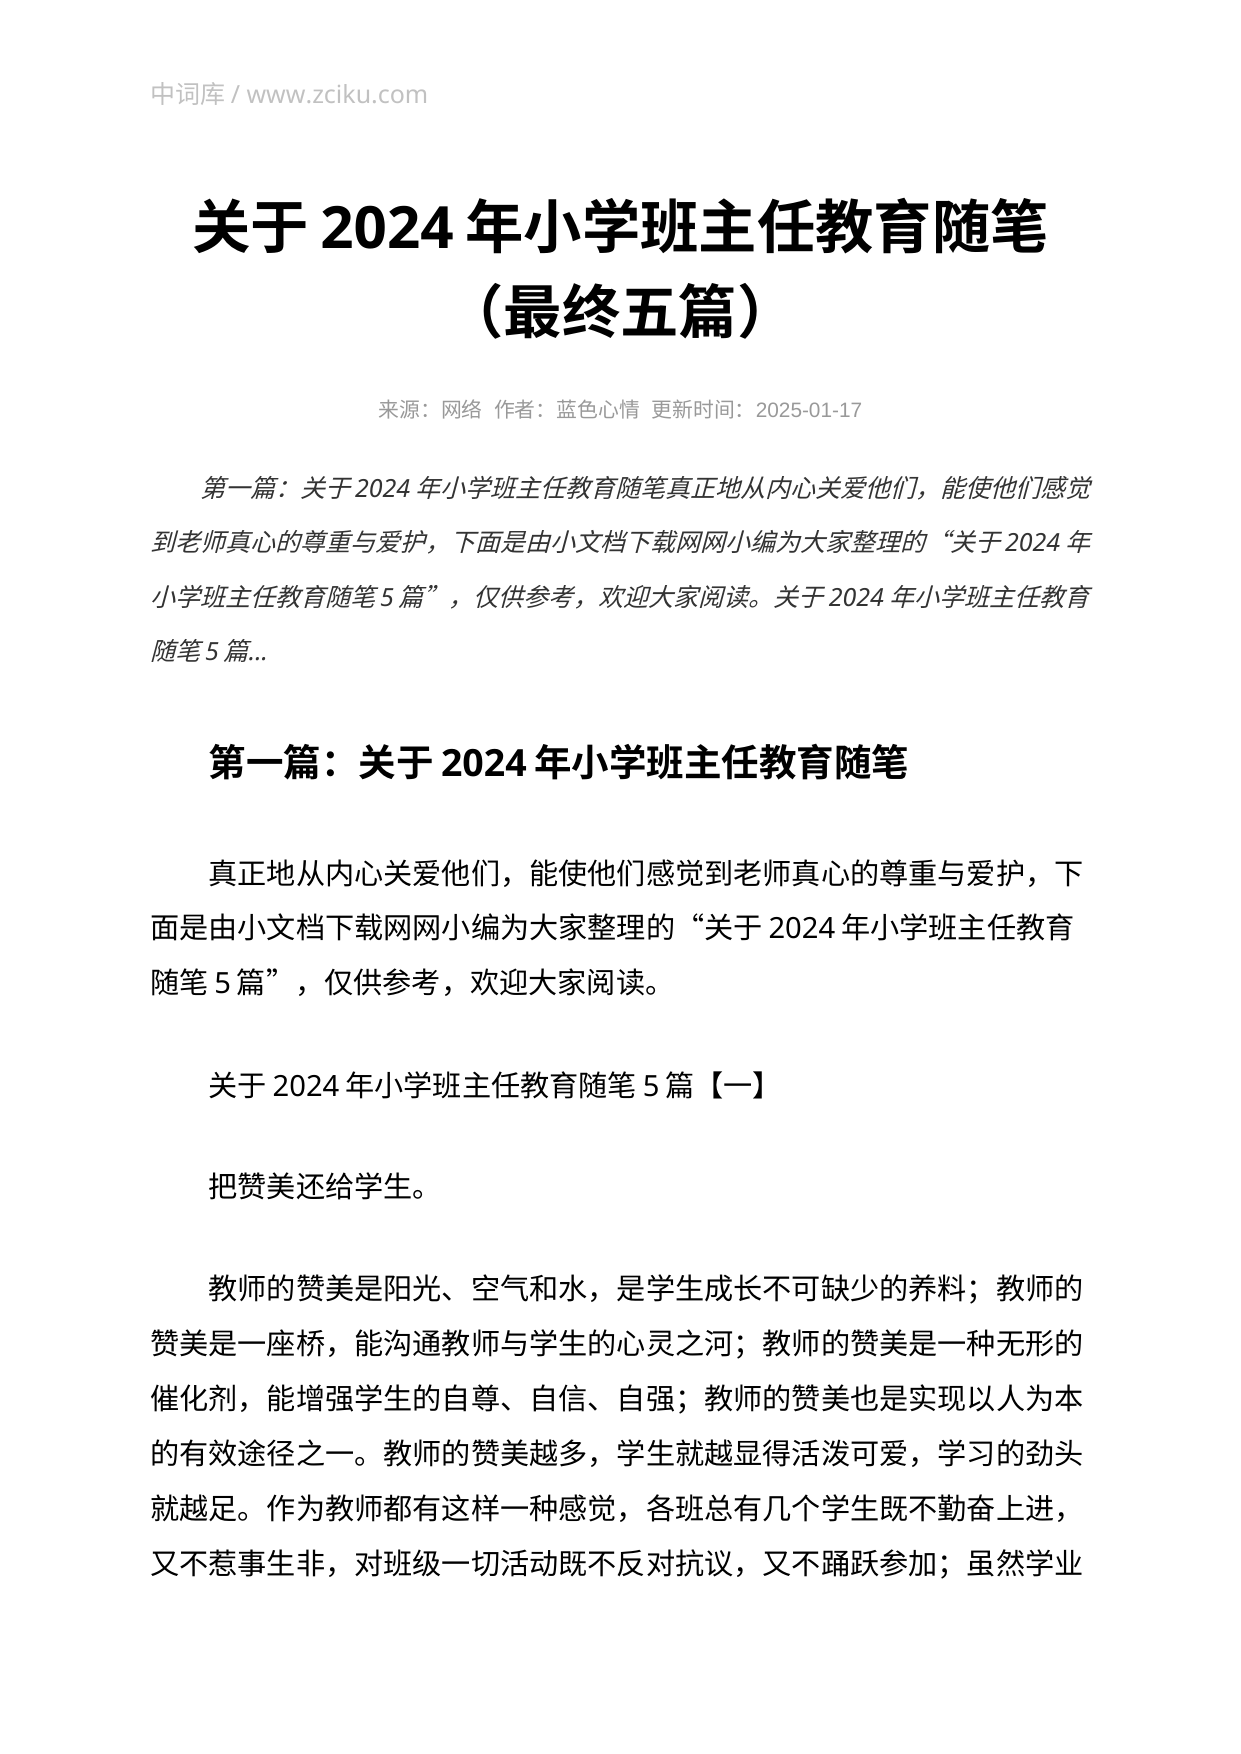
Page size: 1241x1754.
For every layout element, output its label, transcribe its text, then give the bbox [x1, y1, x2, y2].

text 关于2024年小学班主任教育随笔5篇【一】 [150, 1062, 1090, 1104]
subtitle 关于2024年小学班主任教育随笔（最终五篇） [150, 181, 1090, 351]
text 第一篇：关于2024年小学班主任教育随笔真正地从内心关爱他们，能使他们感觉到老师真心的尊重与爱护，下面是由小文档下载网网小编为大家整理的“关于2024年小学班主任教育随笔5篇”，仅供参考，欢迎大家阅读。关于2024年小学班主任教育随笔5篇... [150, 468, 1090, 668]
text 来源：网络 作者：蓝色心情 更新时间：2025-01-17 [150, 397, 1090, 421]
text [150, 1266, 1090, 1583]
text 把赞美还给学生。 [150, 1164, 1090, 1206]
text 真正地从内心关爱他们，能使他们感觉到老师真心的尊重与爱护，下面是由小文档下载网网小编为大家整理的“关于2024年小学班主任教育随笔5篇”，仅供参考，欢迎大家阅读。 [150, 850, 1090, 1002]
text 第一篇：关于2024年小学班主任教育随笔 [150, 733, 1090, 787]
